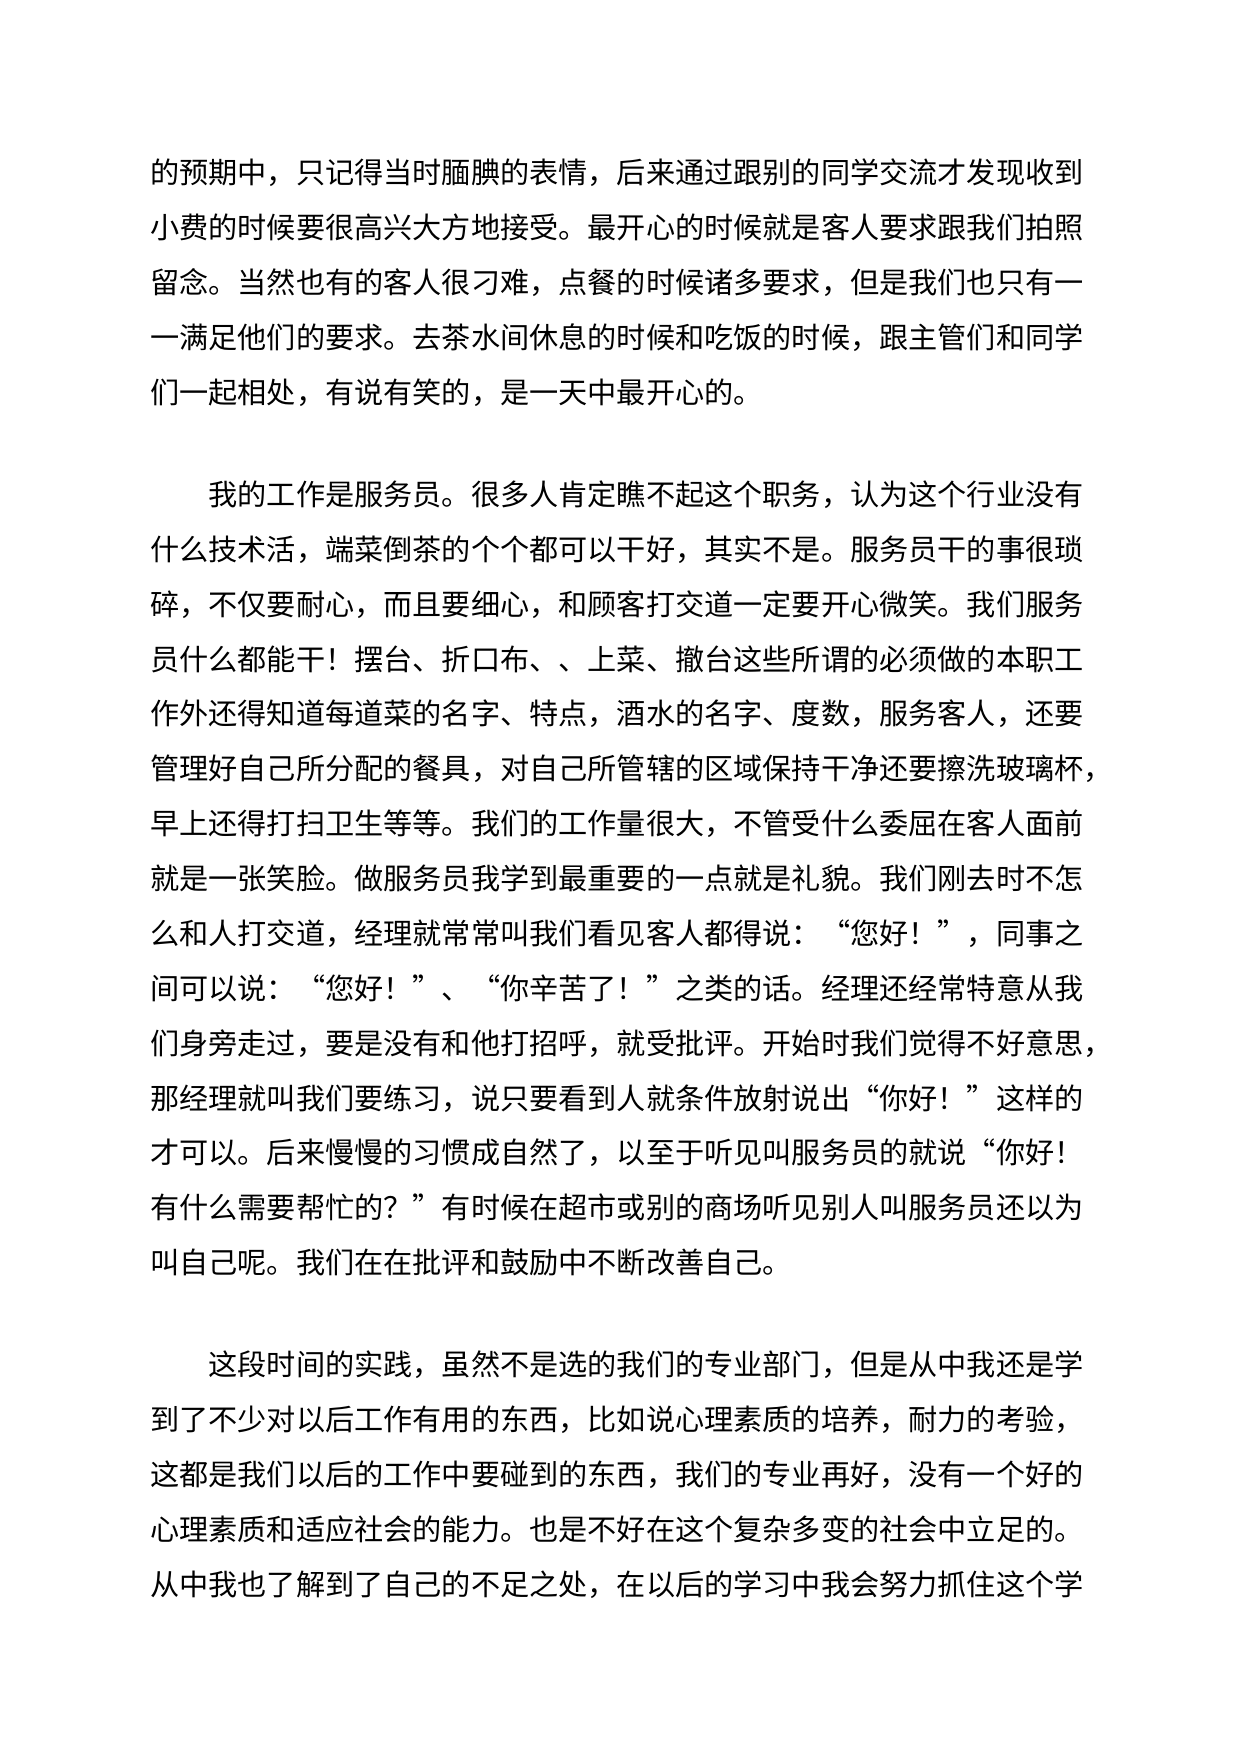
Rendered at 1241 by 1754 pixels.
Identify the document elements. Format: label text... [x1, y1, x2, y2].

text 我的工作是服务员。很多人肯定瞧不起这个职务，认为这个行业没有什么技术活，端菜倒茶的个个都可以干好，其实不是。服务员干的事很琐碎，不仅要耐心，而且要细心，和顾客打交道一定要开心微笑。我们服务员什么都能干！摆台、折口布、、上菜、撤台这些所谓的必须做的本职工作外还得知道每道菜的名字、特点，酒水的名字、度数，服务客人，还要管理好自己所分配的餐具，对自己所管辖的区域保持干净还要擦洗玻璃杯，早上还得打扫卫生等等。我们的工作量很大，不管受什么委屈在客人面前就是一张笑脸。做服务员我学到最重要的一点就是礼貌。我们刚去时不怎么和人打交道，经理就常常叫我们看见客人都得说：“您好！”，同事之间可以说：“您好！”、“你辛苦了！”之类的话。经理还经常特意从我们身旁走过，要是没有和他打招呼，就受批评。开始时我们觉得不好意思，那经理就叫我们要练习，说只要看到人就条件放射说出“你好！”这样的才可以。后来慢慢的习惯成自然了，以至于听见叫服务员的就说“你好！有什么需要帮忙的？”有时候在超市或别的商场听见别人叫服务员还以为叫自己呢。我们在在批评和鼓励中不断改善自己。 [150, 471, 1090, 1282]
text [150, 1342, 1090, 1603]
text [150, 150, 1090, 412]
